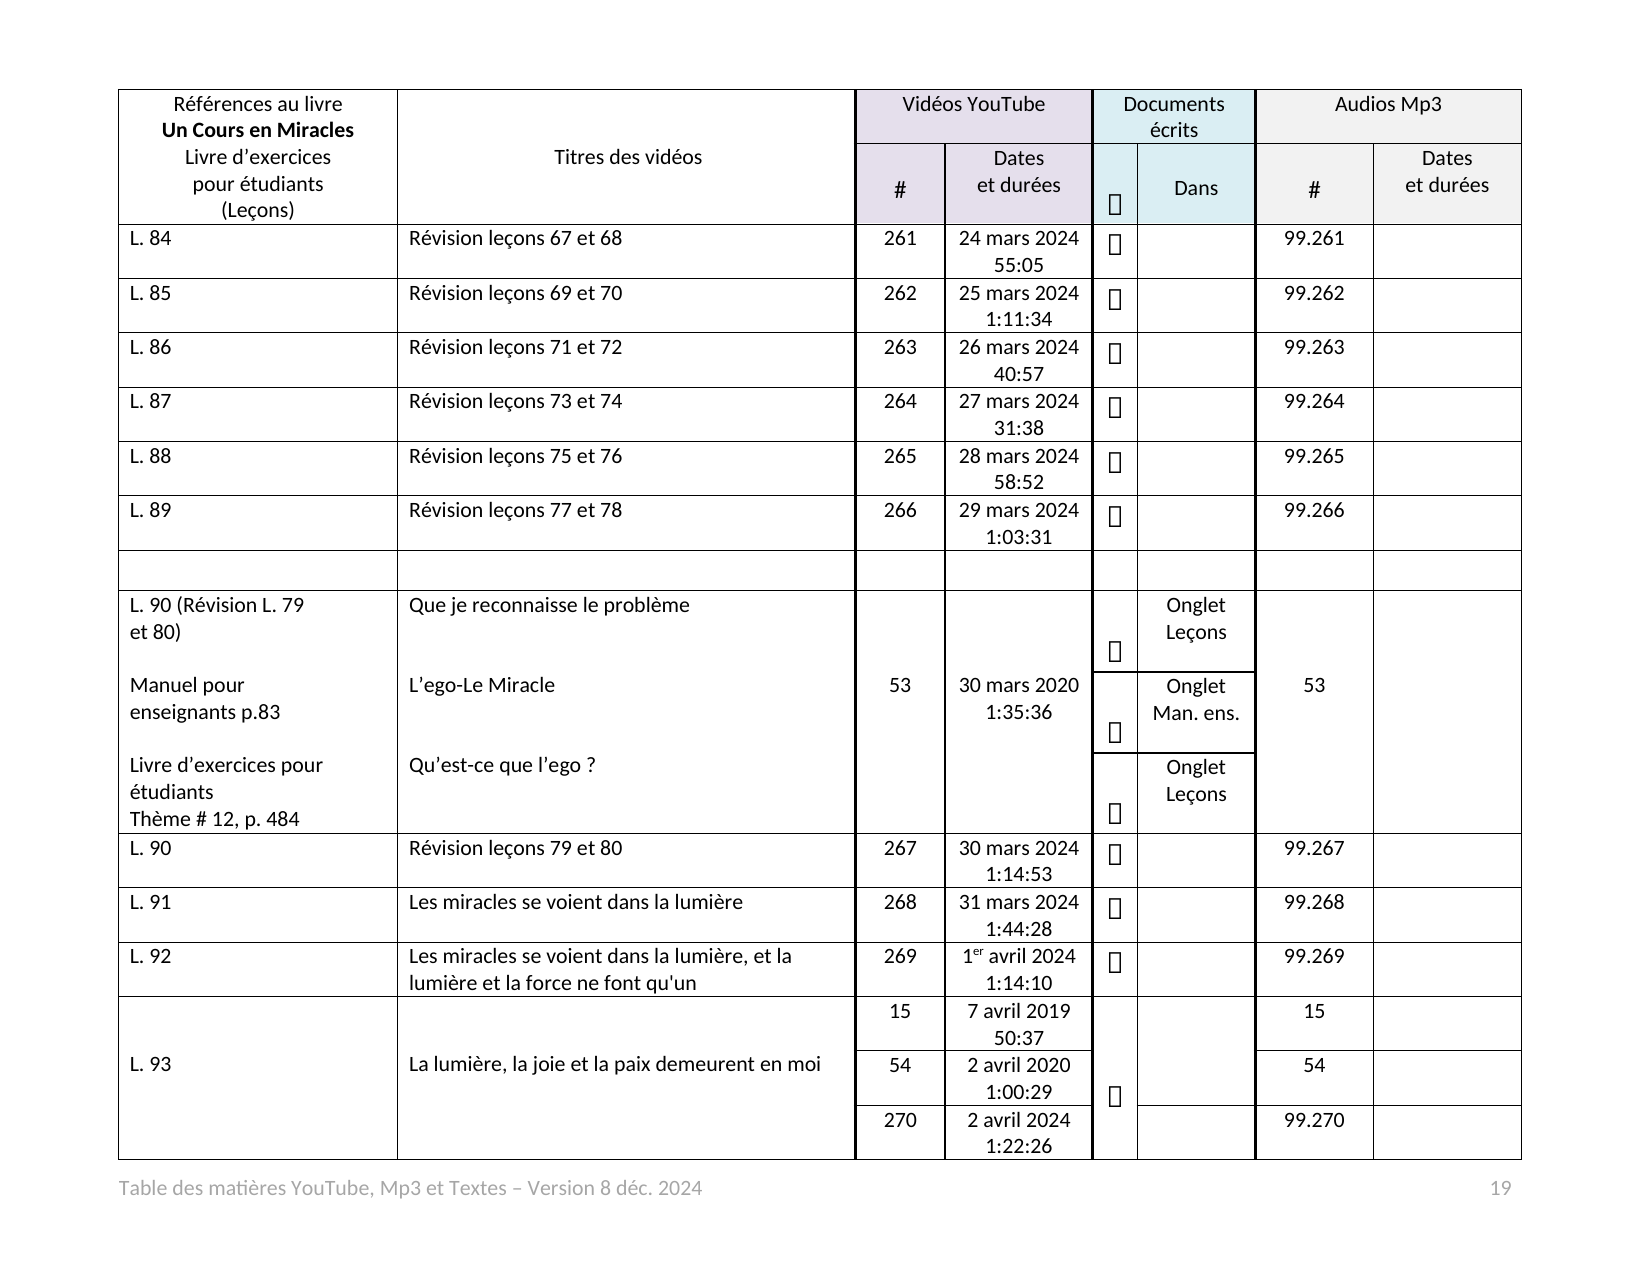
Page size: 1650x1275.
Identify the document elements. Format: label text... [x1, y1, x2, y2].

table_cell Que je reconnaisse le problème L’ego-Le Miracle Qu’est-ce que l’ego ? [398, 591, 854, 833]
table_cell [1374, 591, 1521, 833]
table_cell 270 [857, 1106, 944, 1159]
table_cell [1138, 225, 1254, 278]
table_cell L. 86 [119, 333, 397, 387]
table_cell  [1094, 888, 1137, 942]
table_cell L. 89 [119, 496, 397, 550]
table_cell 28 mars 2024 58:52 [946, 442, 1091, 495]
table_cell [1257, 551, 1373, 590]
table_header Références au livre Un Cours en Miracles Livre d’exercices pour étudiants (Leçons) [119, 90, 397, 223]
table_cell [1138, 551, 1254, 590]
table_cell Dans [1138, 144, 1254, 223]
table_cell  [1094, 834, 1137, 887]
table_cell 54 [1257, 1051, 1373, 1105]
table_cell L. 88 [119, 442, 397, 495]
table_cell L. 84 [119, 225, 397, 278]
table_cell 99.266 [1257, 496, 1373, 550]
table_cell 99.263 [1257, 333, 1373, 387]
table_cell  [1094, 225, 1137, 278]
table_cell [1138, 442, 1254, 495]
table_cell [1374, 442, 1521, 495]
table_cell [1138, 333, 1254, 387]
table_cell  [1094, 333, 1137, 387]
table_cell  [1094, 673, 1137, 752]
table_cell 53 [1257, 591, 1373, 833]
table_cell [119, 551, 397, 590]
table_cell 99.267 [1257, 834, 1373, 887]
table_cell 99.270 [1257, 1106, 1373, 1159]
table_cell 53 [857, 591, 944, 833]
table_cell  [1094, 943, 1137, 996]
table_cell [1374, 888, 1521, 942]
table_cell [1138, 834, 1254, 887]
table_cell Révision leçons 77 et 78 [398, 496, 854, 550]
table_cell Révision leçons 73 et 74 [398, 388, 854, 441]
table_cell  [1094, 442, 1137, 495]
table_cell L. 87 [119, 388, 397, 441]
table_cell [857, 551, 944, 590]
table_cell 27 mars 2024 31:38 [946, 388, 1091, 441]
table_cell 2 avril 2024 1:22:26 [946, 1106, 1091, 1159]
table_cell [1138, 943, 1254, 996]
table_cell [1138, 388, 1254, 441]
table_cell [1374, 225, 1521, 278]
table_cell  [1094, 496, 1137, 550]
table_cell 268 [857, 888, 944, 942]
table_cell 99.268 [1257, 888, 1373, 942]
table_cell [1374, 1051, 1521, 1105]
table_cell 266 [857, 496, 944, 550]
table_cell # [1257, 144, 1373, 223]
table_cell [1374, 834, 1521, 887]
table_cell [1374, 551, 1521, 590]
table_cell Révision leçons 71 et 72 [398, 333, 854, 387]
table_cell Onglet Leçons [1138, 591, 1254, 671]
table_cell [1138, 888, 1254, 942]
table_cell 99.262 [1257, 279, 1373, 332]
table_cell Révision leçons 79 et 80 [398, 834, 854, 887]
table_cell  [1094, 388, 1137, 441]
table_cell  [1094, 279, 1137, 332]
table_cell 24 mars 2024 55:05 [946, 225, 1091, 278]
table_cell Révision leçons 75 et 76 [398, 442, 854, 495]
table_cell 261 [857, 225, 944, 278]
table_cell Dates et durées [1374, 144, 1521, 223]
table_cell 99.261 [1257, 225, 1373, 278]
table_cell L. 90 [119, 834, 397, 887]
table_cell L. 93 [119, 997, 397, 1159]
table_cell 25 mars 2024 1:11:34 [946, 279, 1091, 332]
table_header Audios Mp3 [1257, 90, 1521, 143]
table_cell [1138, 997, 1254, 1105]
table_cell 31 mars 2024 1:44:28 [946, 888, 1091, 942]
table_cell  [1094, 754, 1137, 833]
table_cell 267 [857, 834, 944, 887]
table_cell 99.264 [1257, 388, 1373, 441]
table_cell [1138, 496, 1254, 550]
table_cell L. 90 (Révision L. 79 et 80) Manuel pour enseignants p.83 Livre d’exercices pour étudiants Thème # 12, p. 484 [119, 591, 397, 833]
table_cell 2 avril 2020 1:00:29 [946, 1051, 1091, 1105]
table_cell Révision leçons 67 et 68 [398, 225, 854, 278]
table_cell # [857, 144, 944, 223]
table_cell 1er avril 2024 1:14:10 [946, 943, 1091, 996]
table_cell [398, 551, 854, 590]
table_cell [1138, 279, 1254, 332]
table_header Titres des vidéos [398, 90, 854, 223]
table_cell 99.265 [1257, 442, 1373, 495]
table_cell Onglet Man. ens. [1138, 673, 1254, 752]
table_cell [1374, 997, 1521, 1050]
table_cell Les miracles se voient dans la lumière [398, 888, 854, 942]
table_cell L. 92 [119, 943, 397, 996]
table_cell 7 avril 2019 50:37 [946, 997, 1091, 1050]
table_cell 269 [857, 943, 944, 996]
table_cell [1374, 496, 1521, 550]
table_cell 30 mars 2024 1:14:53 [946, 834, 1091, 887]
table_cell  [1094, 591, 1137, 671]
table_cell  [1094, 144, 1137, 223]
table_cell [1374, 1106, 1521, 1159]
table_cell [946, 551, 1091, 590]
table_cell 99.269 [1257, 943, 1373, 996]
table_cell 30 mars 2020 1:35:36 [946, 591, 1091, 833]
table_cell [1094, 551, 1137, 590]
table_cell 15 [1257, 997, 1373, 1050]
table_cell [1374, 333, 1521, 387]
table_cell [1374, 943, 1521, 996]
table_cell 262 [857, 279, 944, 332]
table_cell [1374, 279, 1521, 332]
table_cell L. 91 [119, 888, 397, 942]
table_cell [1138, 1106, 1254, 1159]
table_cell 264 [857, 388, 944, 441]
table_cell 29 mars 2024 1:03:31 [946, 496, 1091, 550]
table_header Documents écrits [1094, 90, 1254, 143]
table_header Vidéos YouTube [857, 90, 1091, 143]
table_cell [1374, 388, 1521, 441]
table_cell L. 85 [119, 279, 397, 332]
table_cell 26 mars 2024 40:57 [946, 333, 1091, 387]
table_cell Onglet Leçons [1138, 754, 1254, 833]
table_cell 263 [857, 333, 944, 387]
table_cell  [1094, 997, 1137, 1159]
table_cell 15 [857, 997, 944, 1050]
table_cell 54 [857, 1051, 944, 1105]
table_cell 265 [857, 442, 944, 495]
table_cell Les miracles se voient dans la lumière, et la lumière et la force ne font qu'un [398, 943, 854, 996]
table_cell La lumière, la joie et la paix demeurent en moi [398, 997, 854, 1159]
table_cell Révision leçons 69 et 70 [398, 279, 854, 332]
table_cell Dates et durées [946, 144, 1091, 223]
